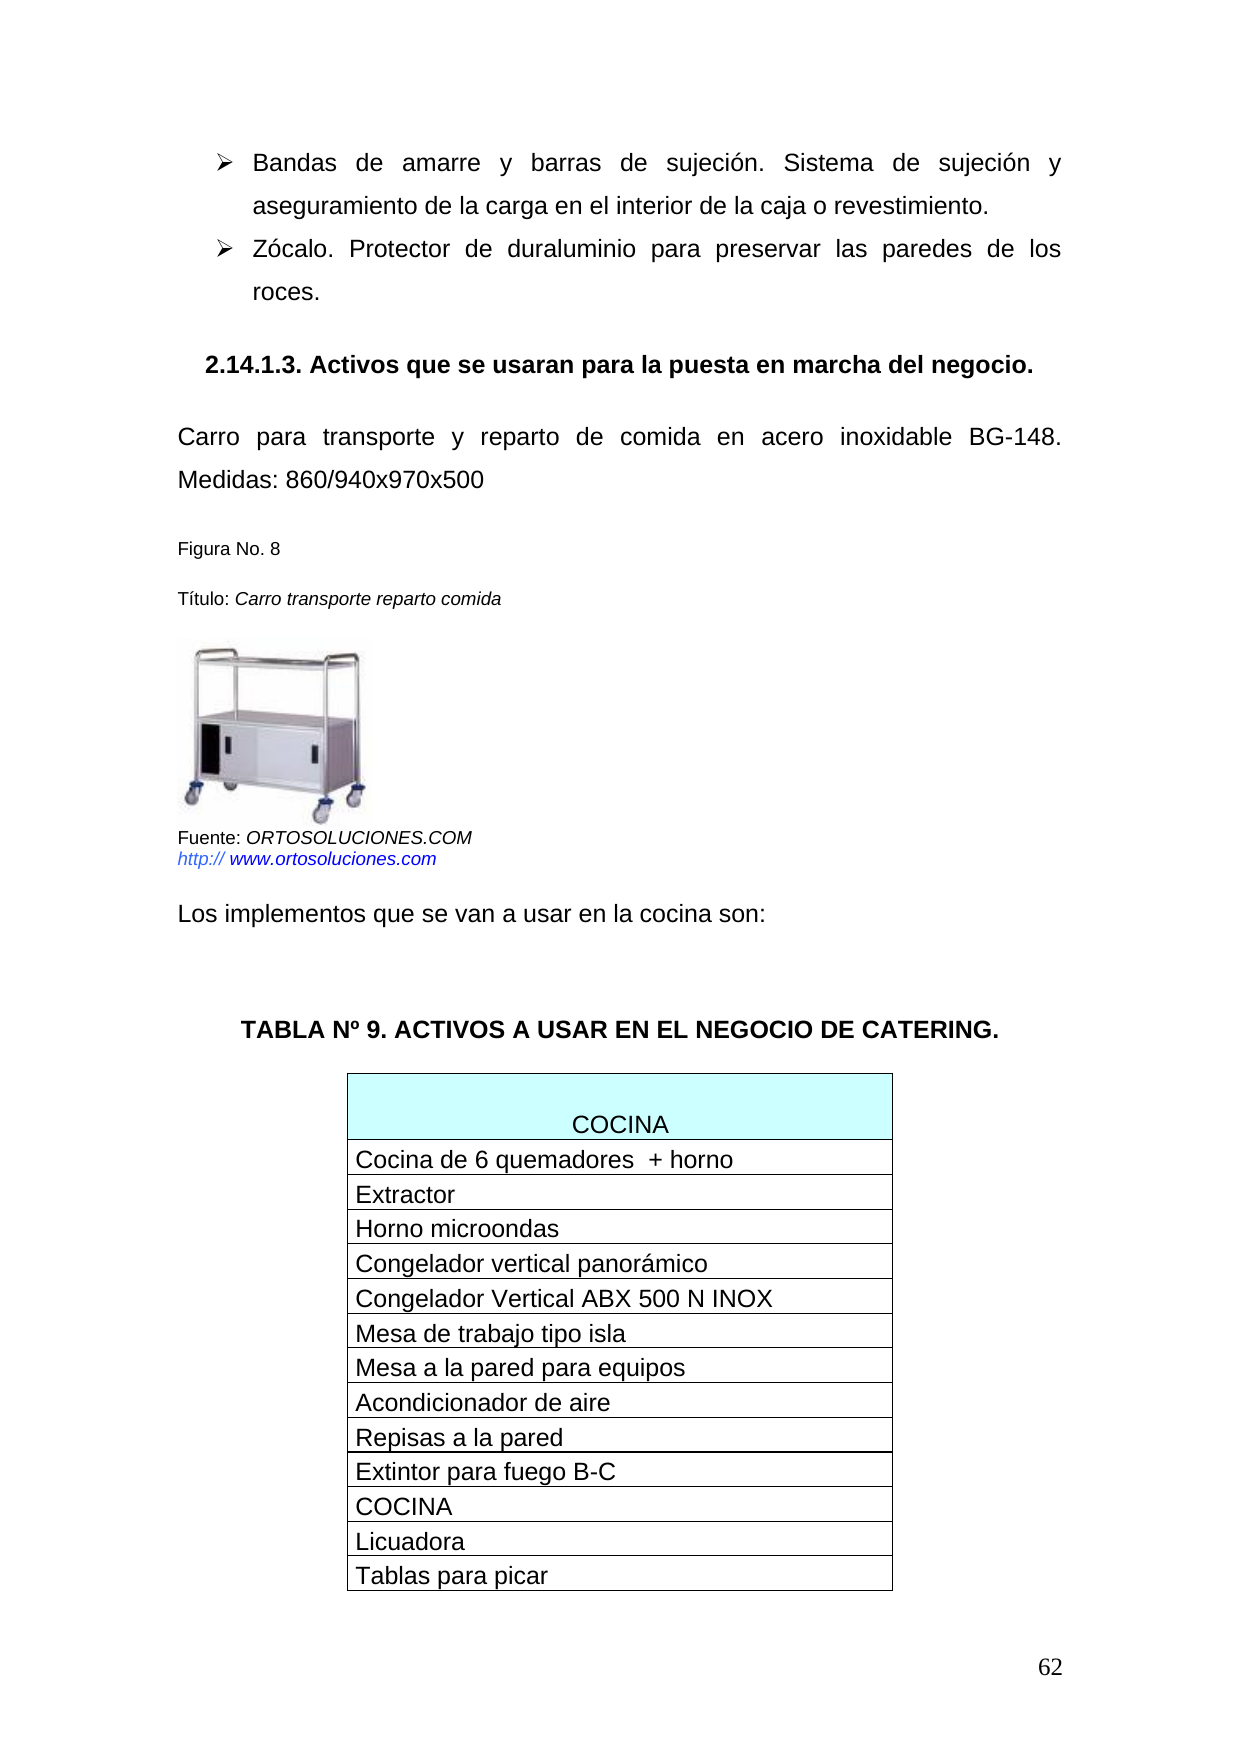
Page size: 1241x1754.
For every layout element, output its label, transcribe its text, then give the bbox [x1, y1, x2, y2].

table_cell COCINA [348, 1487, 892, 1521]
table_cell Extractor [348, 1175, 892, 1208]
table_cell Licuadora [348, 1522, 892, 1555]
text TABLA Nº 9. ACTIVOS A USAR EN EL NEGOCIO DE CATERING. [177, 1014, 1063, 1043]
table_header COCINA [348, 1074, 892, 1139]
text Los implementos que se van a usar en la cocina son: [177, 899, 1063, 927]
table_cell Horno microondas [348, 1210, 892, 1243]
table_cell Repisas a la pared [348, 1418, 892, 1451]
list Bandas de amarre y barras de sujeción. Sistema de sujeción y aseguramiento de la carga en el interior de la caja o revestimiento. [215, 148, 1063, 220]
table_cell Congelador vertical panorámico [348, 1244, 892, 1278]
text 2.14.1.3. Activos que se usaran para la puesta en marcha del negocio. [177, 349, 1063, 378]
table_cell Extintor para fuego B-C [348, 1453, 892, 1486]
table_cell Tablas para picar [348, 1556, 892, 1590]
text Título: Carro transporte reparto comida [177, 588, 1063, 609]
text Figura No. 8 [177, 537, 1063, 559]
text Carro para transporte y reparto de comida en acero inoxidable BG-148. Medidas: 860/940x970x500 [177, 422, 1063, 494]
picture [177, 638, 372, 826]
text http:// www.ortosoluciones.com [177, 848, 1063, 869]
table_cell Congelador Vertical ABX 500 N INOX [348, 1279, 892, 1313]
table_cell Mesa a la pared para equipos [348, 1348, 892, 1382]
list Zócalo. Protector de duraluminio para preservar las paredes de los roces. [215, 234, 1063, 306]
table_cell Acondicionador de aire [348, 1383, 892, 1417]
table_cell Mesa de trabajo tipo isla [348, 1314, 892, 1347]
text Fuente: ORTOSOLUCIONES.COM [177, 826, 1063, 848]
table_cell Cocina de 6 quemadores + horno [348, 1140, 892, 1174]
